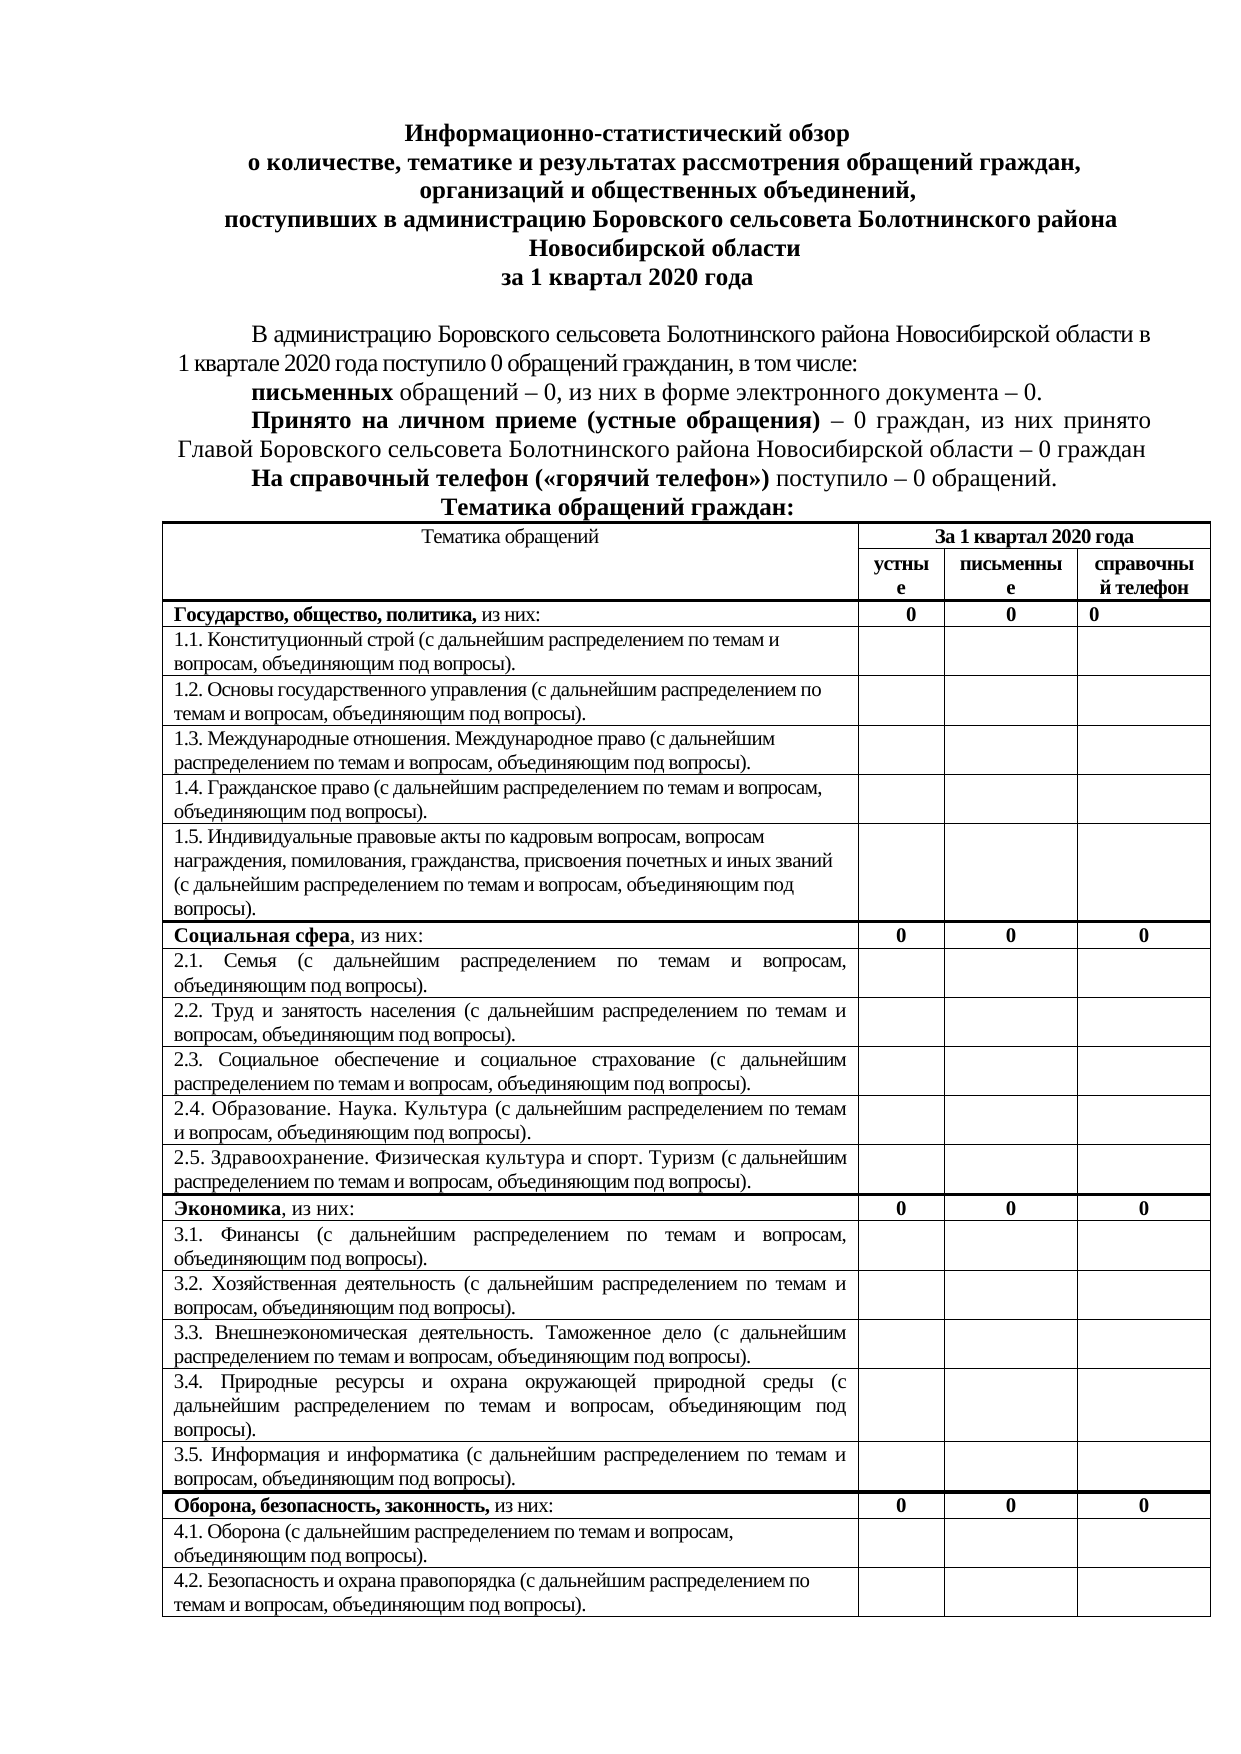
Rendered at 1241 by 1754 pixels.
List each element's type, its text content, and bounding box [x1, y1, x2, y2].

table_cell 1.3. Международные отношения. Международное право (с дальнейшим распределением по темам и вопросам, объединяющим под вопросы). [163, 726, 858, 774]
table_header Тематика обращений [163, 524, 858, 599]
table_cell 1.2. Основы государственного управления (с дальнейшим распределением по темам и вопросам, объединяющим под вопросы). [163, 676, 858, 724]
table_cell Экономика, из них: [163, 1196, 858, 1220]
table_cell [945, 726, 1077, 774]
table_cell 0 [859, 1494, 944, 1517]
table_cell [859, 1096, 944, 1144]
table_cell [1078, 1096, 1210, 1144]
table_cell [1078, 1519, 1210, 1567]
table_cell устные [859, 549, 944, 599]
table_cell [859, 775, 944, 823]
table_cell [1078, 1271, 1210, 1319]
text за 1 квартал 2020 года [65, 262, 1190, 291]
table_cell 3.2. Хозяйственная деятельность (с дальнейшим распределением по темам и вопросам, объединяющим под вопросы). [163, 1271, 858, 1319]
table_cell [859, 949, 944, 997]
table_cell [945, 775, 1077, 823]
table_cell 0 [1078, 602, 1210, 626]
table_cell 0 [945, 1196, 1077, 1220]
table_cell [1078, 1568, 1210, 1616]
table_cell 2.2. Труд и занятость населения (с дальнейшим распределением по темам и вопросам, объединяющим под вопросы). [163, 998, 858, 1046]
table_cell 0 [1078, 923, 1210, 947]
list В администрацию Боровского сельсовета Болотнинского района Новосибирской области в 1 квартале 2020 года поступило 0 обращений гражданин, в том числе: [177, 319, 1152, 377]
table_cell 2.3. Социальное обеспечение и социальное страхование (с дальнейшим распределением по темам и вопросам, объединяющим под вопросы). [163, 1047, 858, 1095]
text Тематика обращений граждан: [83, 492, 1152, 521]
text организаций и общественных объединений, [177, 176, 1152, 204]
table_cell [945, 1145, 1077, 1193]
table_cell [859, 1221, 944, 1269]
table_cell Государство, общество, политика, из них: [163, 602, 858, 626]
table_cell [945, 1320, 1077, 1368]
table_cell Оборона, безопасность, законность, из них: [163, 1494, 858, 1517]
table_cell 1.5. Индивидуальные правовые акты по кадровым вопросам, вопросам награждения, помилования, гражданства, присвоения почетных и иных званий (с дальнейшим распределением по темам и вопросам, объединяющим под вопросы). [163, 824, 858, 920]
table_cell [859, 1145, 944, 1193]
table_cell 0 [1078, 1196, 1210, 1220]
text о количестве, тематике и результатах рассмотрения обращений граждан, [177, 147, 1152, 176]
table_cell [859, 1271, 944, 1319]
table_cell [945, 1271, 1077, 1319]
table_cell [945, 1568, 1077, 1616]
table_cell [859, 998, 944, 1046]
table_cell [945, 676, 1077, 724]
table_cell [859, 676, 944, 724]
table_cell 0 [859, 602, 944, 626]
table_cell [859, 1519, 944, 1567]
table_cell [945, 1442, 1077, 1490]
table_cell [859, 1442, 944, 1490]
text На справочный телефон («горячий телефон») поступило – 0 обращений. [177, 463, 1152, 492]
table_cell 0 [945, 602, 1077, 626]
table_cell 0 [945, 1494, 1077, 1517]
table_cell [945, 627, 1077, 675]
table_cell [1078, 775, 1210, 823]
text письменных обращений – 0, из них в форме электронного документа – 0. [177, 377, 1152, 406]
table_cell [1078, 998, 1210, 1046]
table_cell [859, 824, 944, 920]
table_cell письменные [945, 549, 1077, 599]
table_cell [1078, 949, 1210, 997]
table_cell [859, 726, 944, 774]
table_cell [1078, 1369, 1210, 1441]
text поступивших в администрацию Боровского сельсовета Болотнинского района Новосибирской области [177, 204, 1152, 262]
text Информационно-статистический обзор [65, 118, 1190, 147]
table_cell [1078, 1442, 1210, 1490]
table_cell 2.5. Здравоохранение. Физическая культура и спорт. Туризм (с дальнейшим распределением по темам и вопросам, объединяющим под вопросы). [163, 1145, 858, 1193]
table_cell [859, 1568, 944, 1616]
table_cell [945, 998, 1077, 1046]
table_cell [945, 1221, 1077, 1269]
text Принято на личном приеме (устные обращения) – 0 граждан, из них принято Главой Боровского сельсовета Болотнинского района Новосибирской области – 0 граждан [177, 406, 1152, 463]
table_cell 3.5. Информация и информатика (с дальнейшим распределением по темам и вопросам, объединяющим под вопросы). [163, 1442, 858, 1490]
table_cell [1078, 1047, 1210, 1095]
table_cell [945, 1047, 1077, 1095]
table_cell 3.3. Внешнеэкономическая деятельность. Таможенное дело (с дальнейшим распределением по темам и вопросам, объединяющим под вопросы). [163, 1320, 858, 1368]
table_cell 0 [945, 923, 1077, 947]
table_cell [1078, 627, 1210, 675]
table_cell 2.1. Семья (с дальнейшим распределением по темам и вопросам, объединяющим под вопросы). [163, 949, 858, 997]
table_cell 4.2. Безопасность и охрана правопорядка (с дальнейшим распределением по темам и вопросам, объединяющим под вопросы). [163, 1568, 858, 1616]
table_cell 4.1. Оборона (с дальнейшим распределением по темам и вопросам, объединяющим под вопросы). [163, 1519, 858, 1567]
table_cell 1.1. Конституционный строй (с дальнейшим распределением по темам и вопросам, объединяющим под вопросы). [163, 627, 858, 675]
table_cell 0 [859, 923, 944, 947]
table_cell 3.1. Финансы (с дальнейшим распределением по темам и вопросам, объединяющим под вопросы). [163, 1221, 858, 1269]
table_cell [945, 1369, 1077, 1441]
table_cell [1078, 1320, 1210, 1368]
table_cell 3.4. Природные ресурсы и охрана окружающей природной среды (с дальнейшим распределением по темам и вопросам, объединяющим под вопросы). [163, 1369, 858, 1441]
table_cell [945, 824, 1077, 920]
table_cell 0 [1078, 1494, 1210, 1517]
table_cell 2.4. Образование. Наука. Культура (с дальнейшим распределением по темам и вопросам, объединяющим под вопросы). [163, 1096, 858, 1144]
table_cell [859, 1320, 944, 1368]
table_cell [945, 1519, 1077, 1567]
table_cell [859, 1047, 944, 1095]
table_cell [945, 949, 1077, 997]
table_cell [1078, 1145, 1210, 1193]
table_cell 1.4. Гражданское право (с дальнейшим распределением по темам и вопросам, объединяющим под вопросы). [163, 775, 858, 823]
table_cell [1078, 726, 1210, 774]
table_cell [859, 1369, 944, 1441]
table_cell 0 [859, 1196, 944, 1220]
table_cell [859, 627, 944, 675]
table_cell справочный телефон [1078, 549, 1210, 599]
table_header За 1 квартал 2020 года [859, 524, 1210, 548]
table_cell [1078, 676, 1210, 724]
table_cell Социальная сфера, из них: [163, 923, 858, 947]
table_cell [1078, 824, 1210, 920]
table_cell [1078, 1221, 1210, 1269]
table_cell [945, 1096, 1077, 1144]
